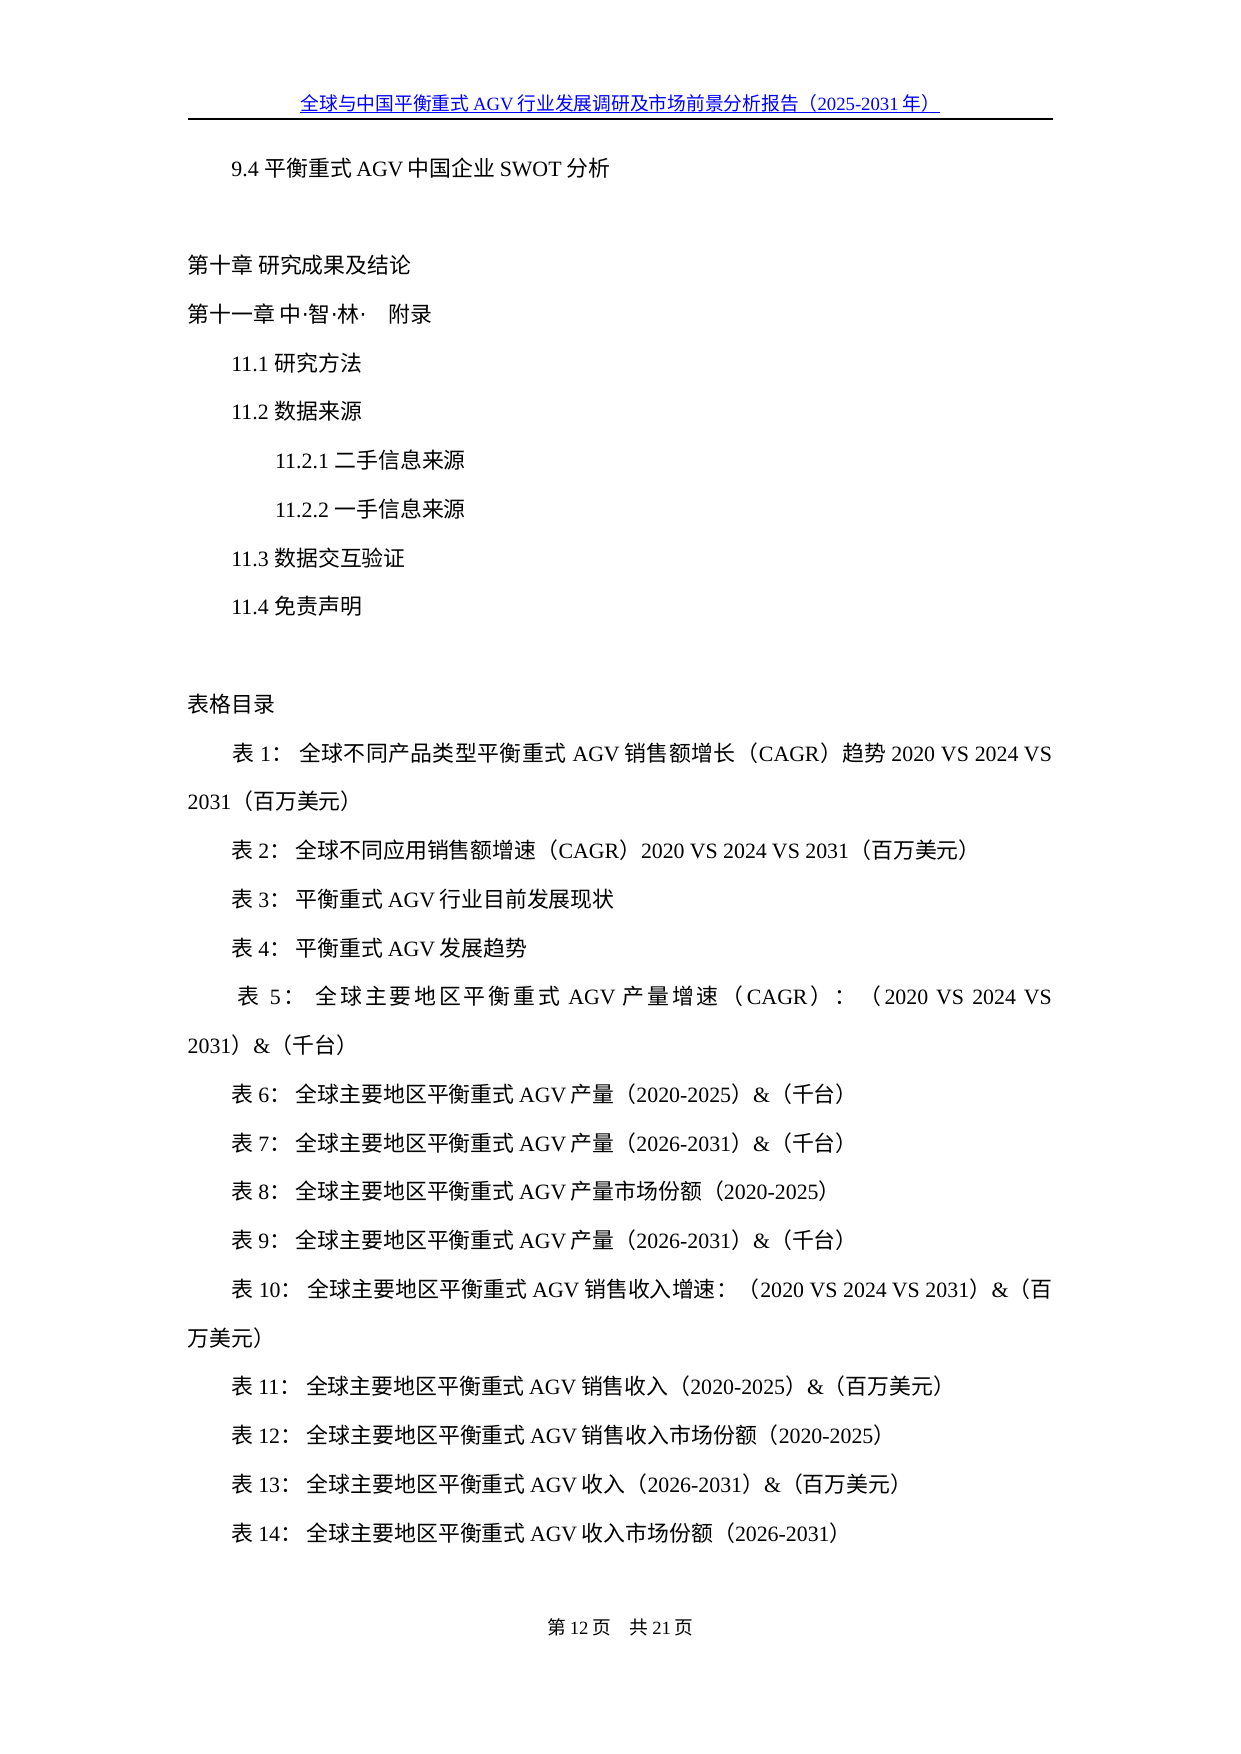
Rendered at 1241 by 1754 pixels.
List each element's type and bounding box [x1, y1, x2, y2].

text [187, 150, 1053, 1548]
